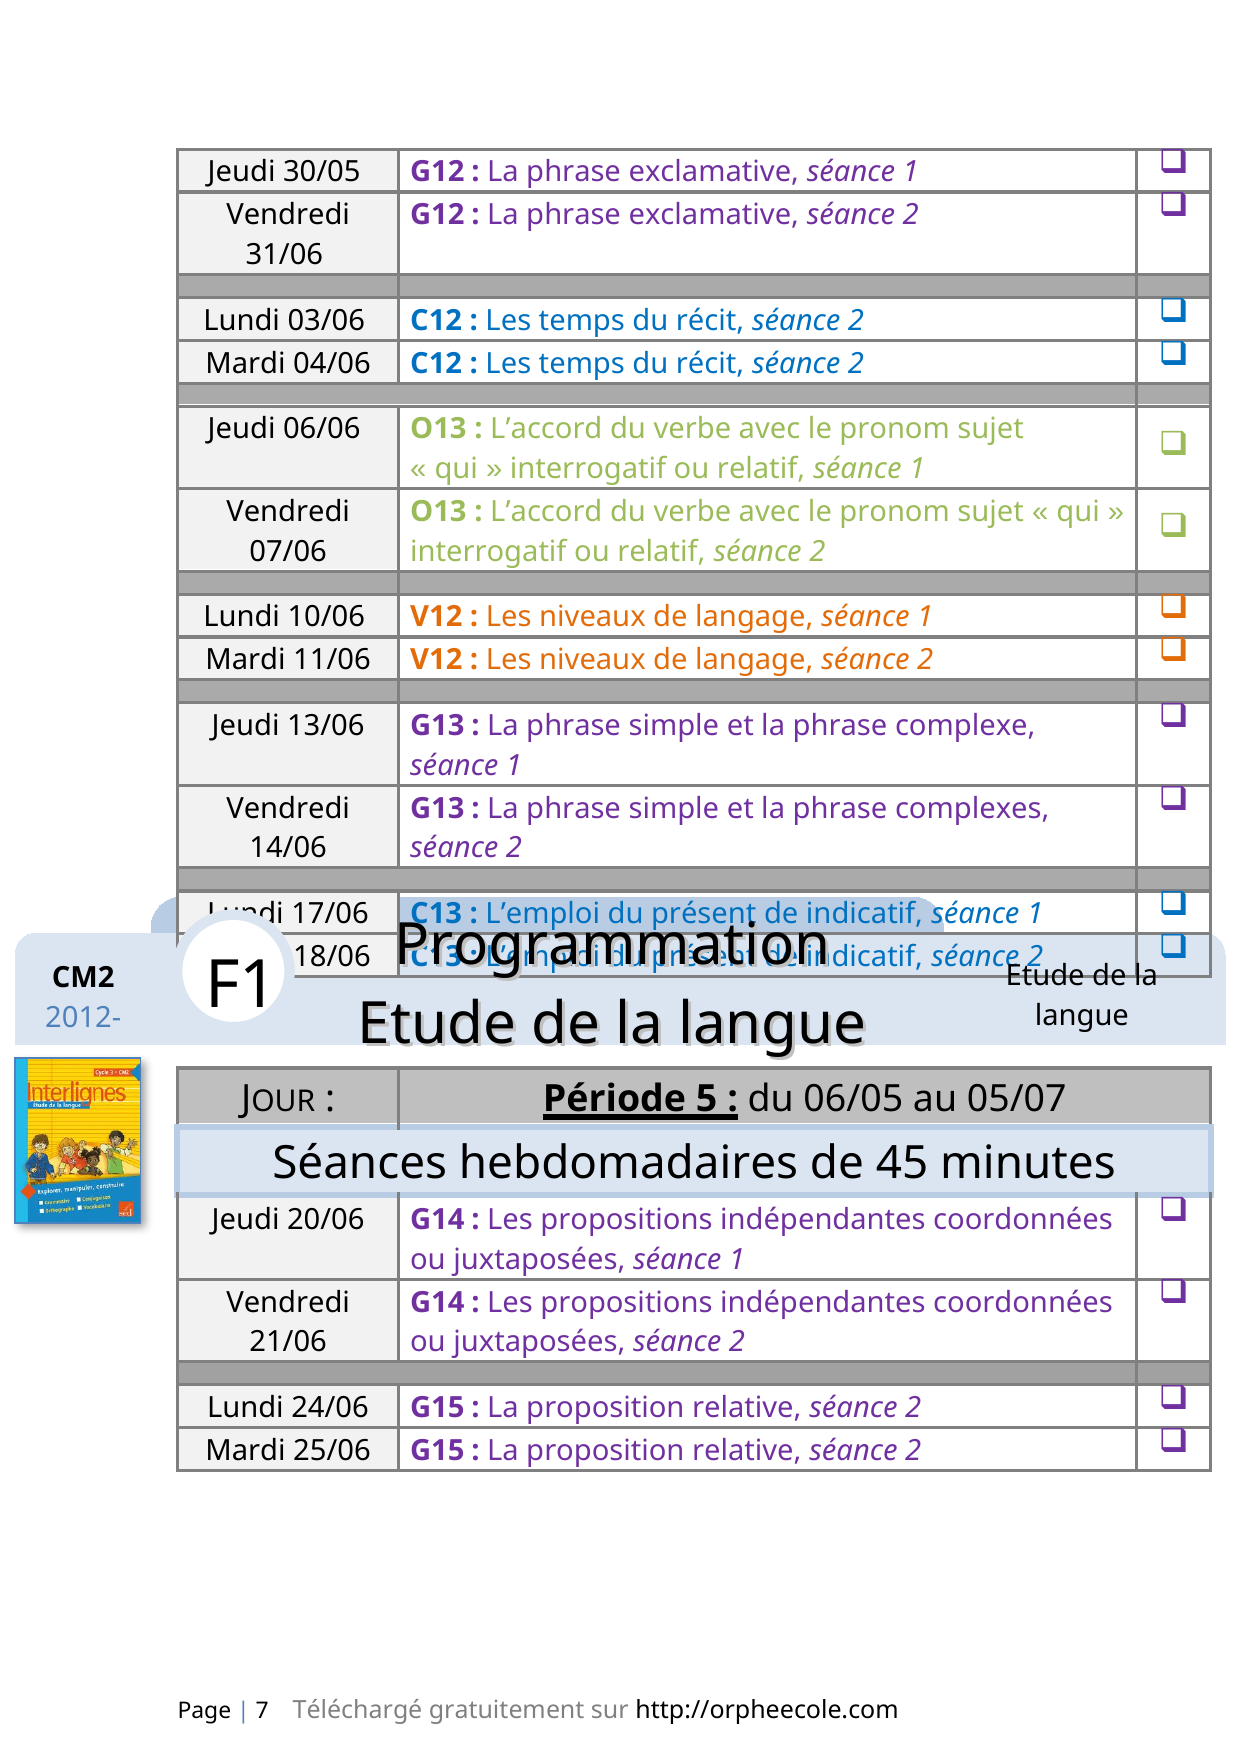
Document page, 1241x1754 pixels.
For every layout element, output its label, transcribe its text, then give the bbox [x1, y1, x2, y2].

table_cell [1138, 573, 1209, 593]
table_cell [1138, 1198, 1209, 1278]
table_cell [1138, 681, 1209, 701]
table_cell V12 : Les niveaux de langage, séance 1 [400, 596, 1135, 635]
table_cell [179, 869, 1135, 889]
table_cell [1138, 151, 1209, 190]
table_cell [1138, 385, 1209, 404]
table_cell Vendredi 21/06 [179, 1281, 397, 1360]
table_cell [1138, 893, 1209, 932]
table_cell Lundi 03/06 [179, 299, 397, 339]
table_cell Jeudi 20/06 [179, 1198, 397, 1278]
table_cell V12 : Les niveaux de langage, séance 2 [400, 639, 1135, 678]
table_cell [1138, 639, 1209, 678]
table_cell Jeudi 06/06 [179, 408, 397, 487]
table_cell [1138, 1429, 1209, 1469]
table_cell [1138, 869, 1209, 889]
table_cell [1138, 299, 1209, 339]
table_header Période 5 : du 06/05 au 05/07 [400, 1070, 1209, 1123]
picture [16, 1059, 140, 1222]
table_cell O13 : L’accord du verbe avec le pronom sujet « qui » interrogatif ou relatif, séance 2 [400, 490, 1135, 569]
table_cell [179, 1363, 1135, 1383]
table_cell [400, 573, 1135, 593]
table_cell [400, 681, 1135, 701]
table_cell [179, 681, 397, 701]
table_cell G13 : La phrase simple et la phrase complexes, séance 2 [400, 787, 1135, 866]
table_cell [1138, 596, 1209, 635]
table_cell [1138, 787, 1209, 866]
table_cell [1138, 1281, 1209, 1360]
table_cell Lundi 17/06 [179, 893, 397, 932]
table_cell C13 : L’emploi du présent de indicatif, séance 2 [400, 935, 514, 975]
table_cell C13 : L’emploi du présent de indicatif, séance 1 [400, 893, 1135, 932]
table_cell Vendredi 07/06 [179, 490, 397, 569]
table_cell O13 : L’accord du verbe avec le pronom sujet « qui » interrogatif ou relatif, séance 1 [400, 408, 1135, 487]
table_cell G12 : La phrase exclamative, séance 1 [400, 151, 1135, 190]
table_cell [1138, 194, 1209, 273]
table_cell [1138, 490, 1209, 569]
table_cell Vendredi 14/06 [179, 787, 397, 866]
table_cell G14 : Les propositions indépendantes coordonnées ou juxtaposées, séance 2 [400, 1281, 1135, 1360]
table_cell G12 : La phrase exclamative, séance 2 [400, 194, 1135, 273]
table_cell G15 : La proposition relative, séance 2 [400, 1429, 1135, 1469]
table_cell Mardi 25/06 [179, 1429, 397, 1469]
table_cell Jeudi 13/06 [179, 704, 397, 784]
table_cell [1138, 1363, 1209, 1383]
table_cell Mardi 11/06 [179, 639, 397, 678]
table_cell Séances hebdomadaires de 45 minutes [180, 1130, 1208, 1192]
table_cell G13 : La phrase simple et la phrase complexe, séance 1 [400, 704, 1135, 784]
table_cell [179, 385, 1135, 404]
table_cell C12 : Les temps du récit, séance 2 [400, 299, 1135, 339]
table_cell [1138, 935, 1209, 975]
table_cell [1138, 704, 1209, 784]
table_cell G15 : La proposition relative, séance 2 [400, 1386, 1135, 1426]
table_cell [400, 276, 1135, 296]
table_cell Mardi 04/06 [179, 342, 397, 382]
table_cell G14 : Les propositions indépendantes coordonnées ou juxtaposées, séance 1 [400, 1198, 1135, 1278]
table_cell [179, 573, 397, 593]
table_cell C12 : Les temps du récit, séance 2 [400, 342, 1135, 382]
table_cell [1138, 276, 1209, 296]
table_cell [1138, 1386, 1209, 1426]
table_cell Jeudi 30/05 [179, 151, 397, 190]
table_cell Mardi 18/06 [284, 935, 397, 975]
table_cell Lundi 24/06 [179, 1386, 397, 1426]
table_header Jour : [179, 1070, 397, 1123]
table_cell [1138, 408, 1209, 487]
table_cell [1138, 342, 1209, 382]
table_cell Lundi 10/06 [179, 596, 397, 635]
table_cell [179, 276, 397, 296]
table_cell C13 : L’emploi du présent de indicatif, séance 2 [519, 935, 1135, 975]
table_cell Vendredi 31/06 [179, 194, 397, 273]
